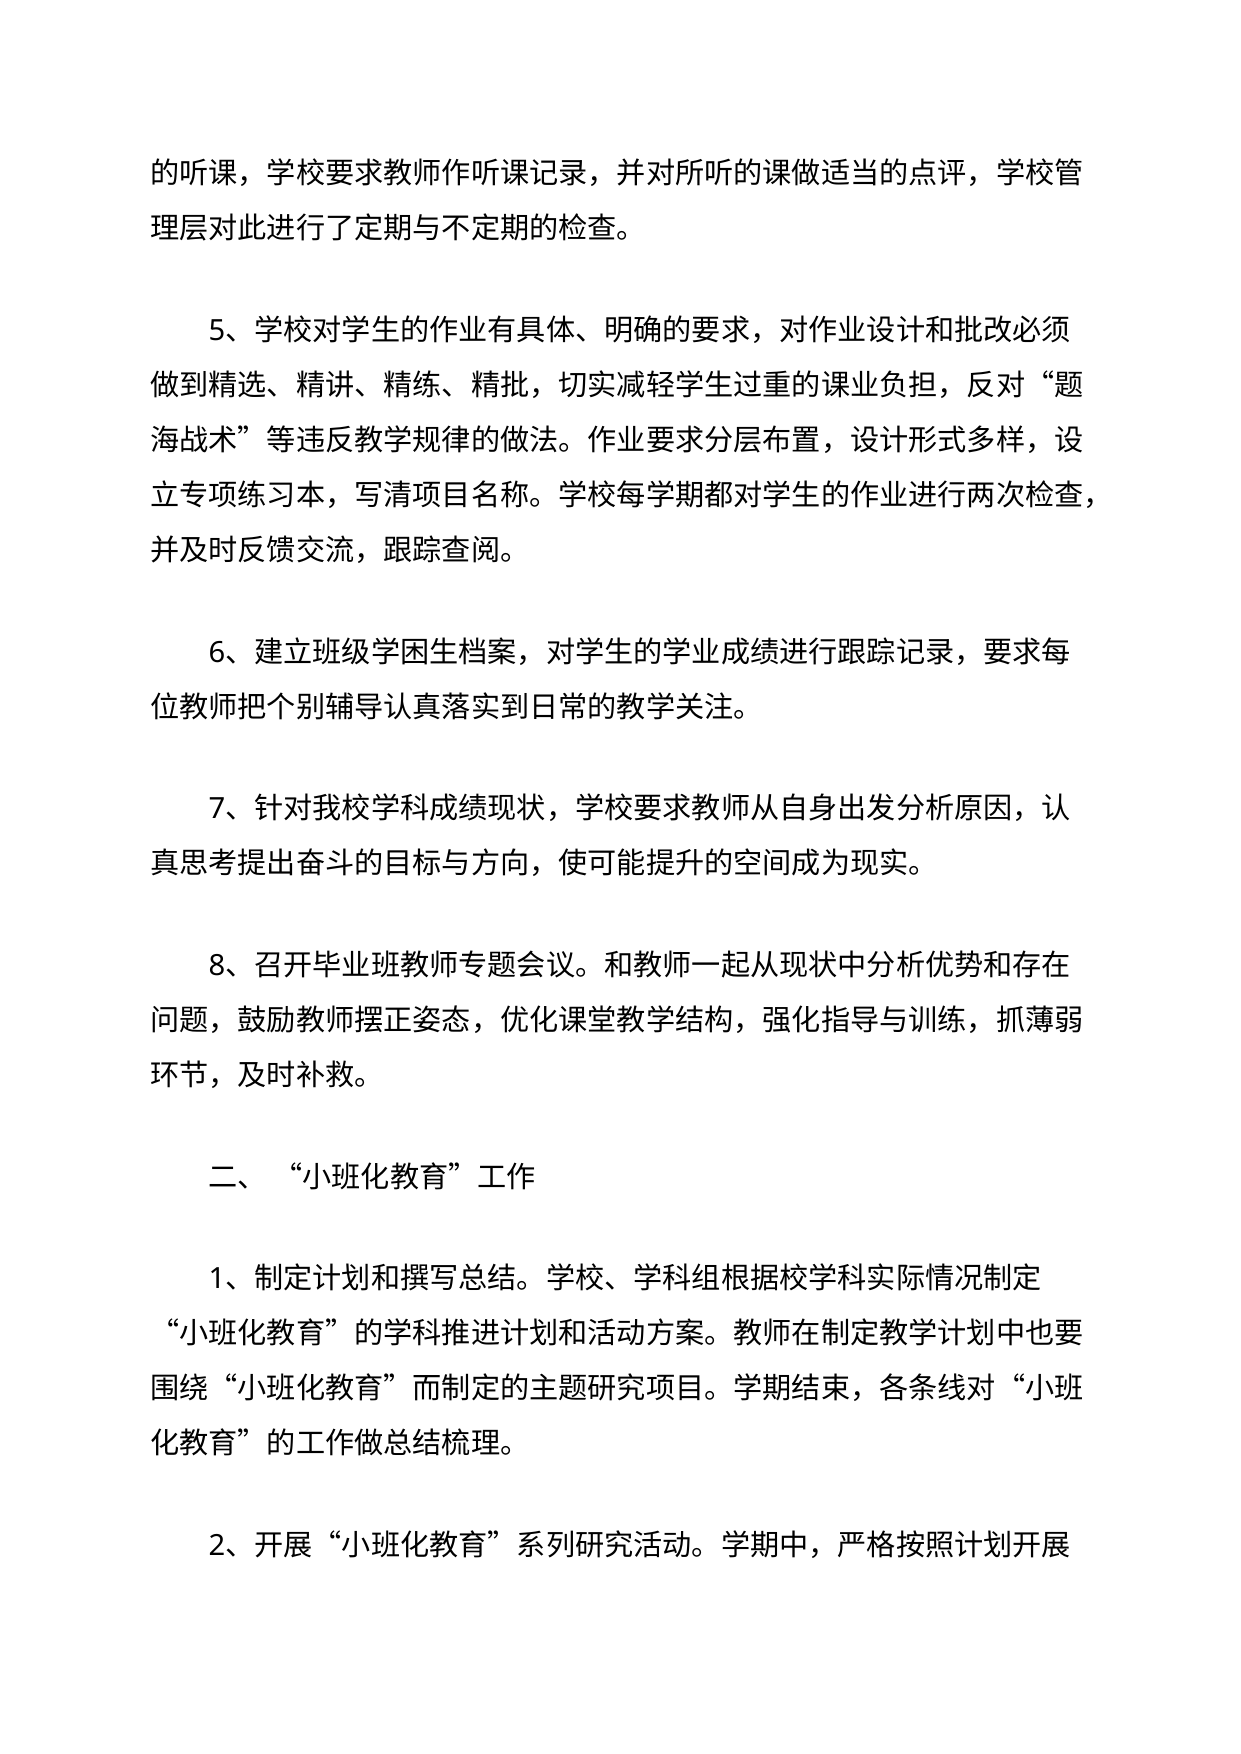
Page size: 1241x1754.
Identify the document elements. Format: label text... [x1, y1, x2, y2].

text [150, 1522, 1090, 1564]
text 7、针对我校学科成绩现状，学校要求教师从自身出发分析原因，认真思考提出奋斗的目标与方向，使可能提升的空间成为现实。 [150, 785, 1090, 882]
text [150, 150, 1090, 247]
text 6、建立班级学困生档案，对学生的学业成绩进行跟踪记录，要求每位教师把个别辅导认真落实到日常的教学关注。 [150, 628, 1090, 725]
text 5、学校对学生的作业有具体、明确的要求，对作业设计和批改必须做到精选、精讲、精练、精批，切实减轻学生过重的课业负担，反对“题海战术”等违反教学规律的做法。作业要求分层布置，设计形式多样，设立专项练习本，写清项目名称。学校每学期都对学生的作业进行两次检查，并及时反馈交流，跟踪查阅。 [150, 307, 1090, 569]
text 1、制定计划和撰写总结。学校、学科组根据校学科实际情况制定“小班化教育”的学科推进计划和活动方案。教师在制定教学计划中也要围绕“小班化教育”而制定的主题研究项目。学期结束，各条线对“小班化教育”的工作做总结梳理。 [150, 1255, 1090, 1462]
text 二、 “小班化教育”工作 [150, 1153, 1090, 1196]
text 8、召开毕业班教师专题会议。和教师一起从现状中分析优势和存在问题，鼓励教师摆正姿态，优化课堂教学结构，强化指导与训练，抓薄弱环节，及时补救。 [150, 942, 1090, 1094]
